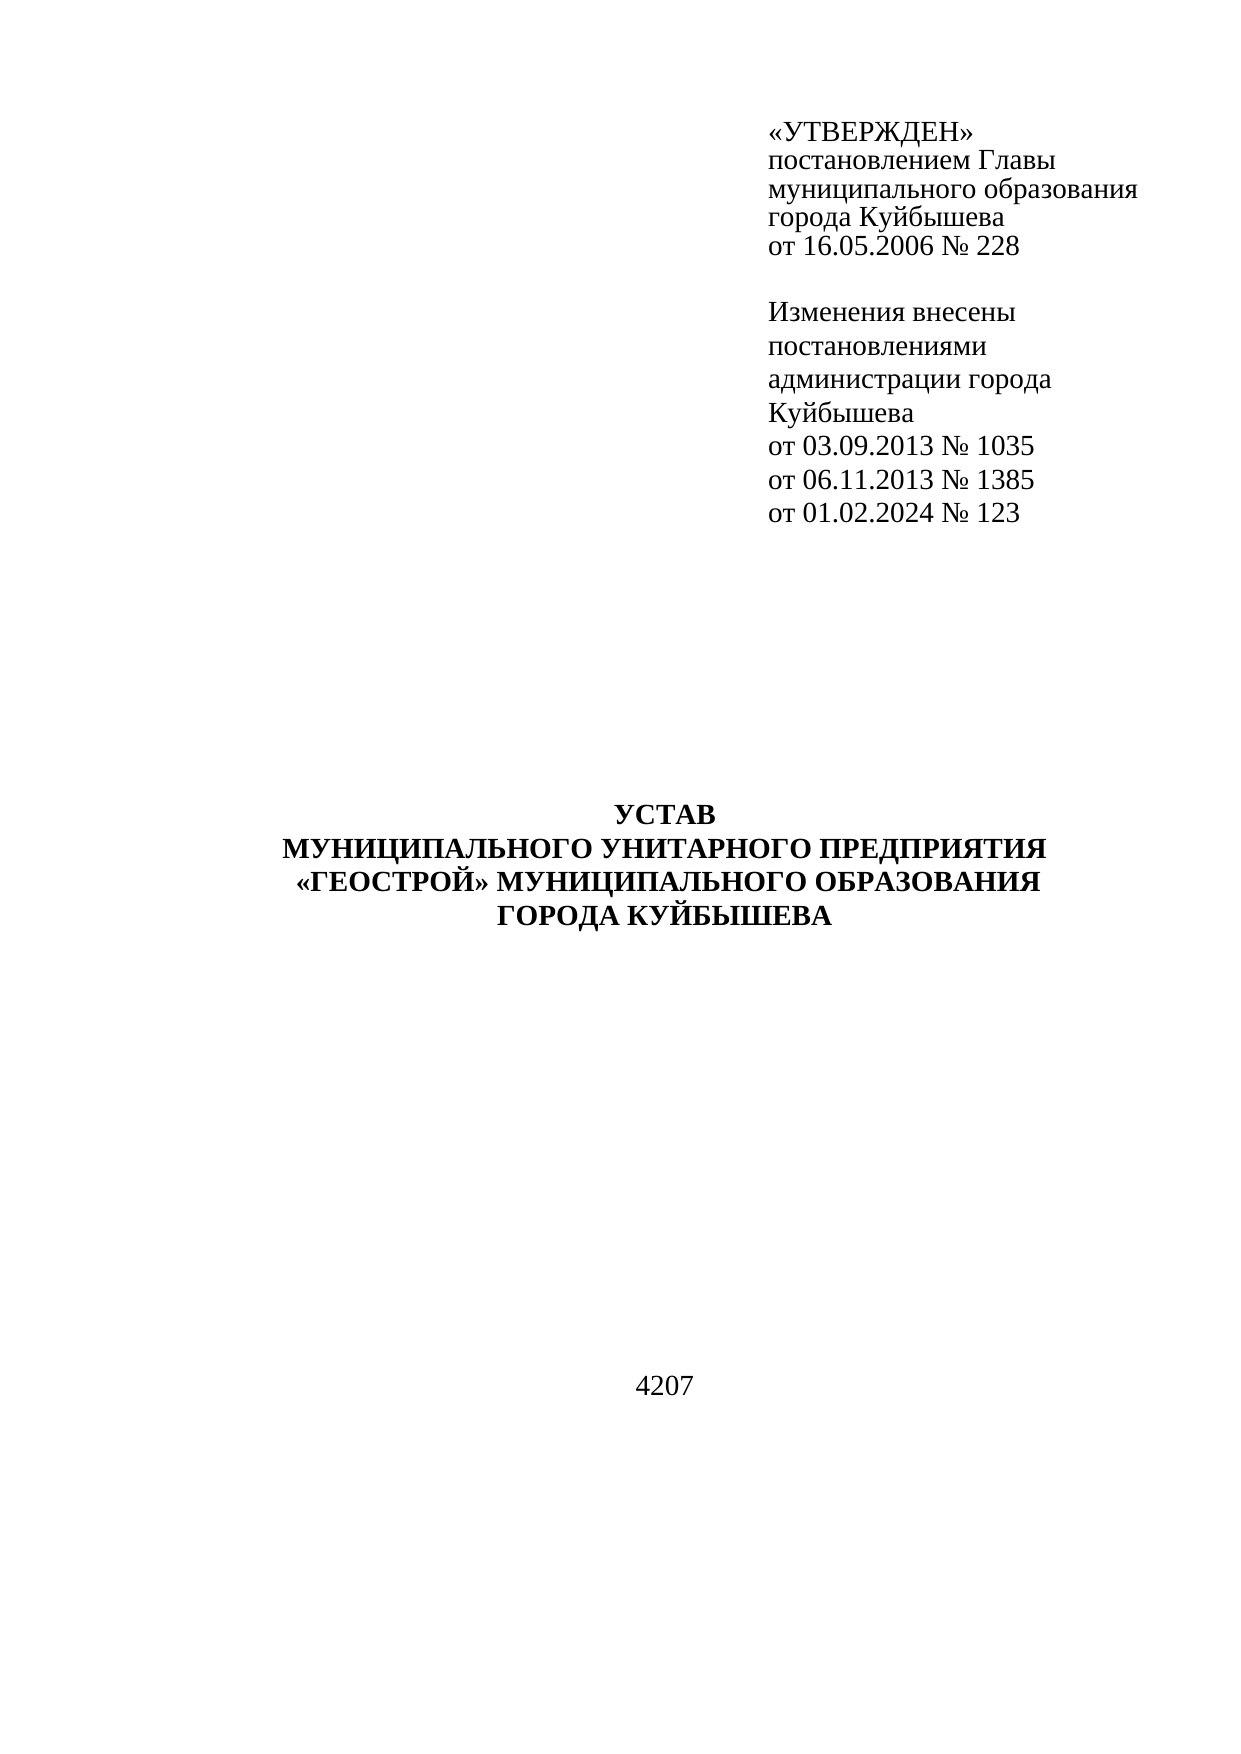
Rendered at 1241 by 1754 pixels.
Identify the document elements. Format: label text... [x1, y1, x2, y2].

text постановлением Главы [768, 147, 1152, 175]
text от 16.05.2006 № 228 [768, 232, 1152, 261]
text от 01.02.2024 № 123 [768, 496, 1152, 529]
text от 03.09.2013 № 1035 [768, 428, 1152, 462]
text Изменения внесены [768, 294, 1152, 328]
text МУНИЦИПАЛЬНОГО УНИТАРНОГО ПРЕДПРИЯТИЯ [177, 831, 1152, 864]
text ГОРОДА КУЙБЫШЕВА [177, 898, 1152, 932]
text постановлениями администрации города Куйбышева [768, 328, 1152, 428]
text «УТВЕРЖДЕН» [768, 118, 1152, 147]
text от 06.11.2013 № 1385 [768, 462, 1152, 496]
text муниципального образования города Куйбышева [768, 175, 1152, 232]
text УСТАВ [177, 797, 1152, 831]
text 4207 [177, 1368, 1152, 1401]
text «ГЕОСТРОЙ» МУНИЦИПАЛЬНОГО ОБРАЗОВАНИЯ [177, 864, 1152, 898]
